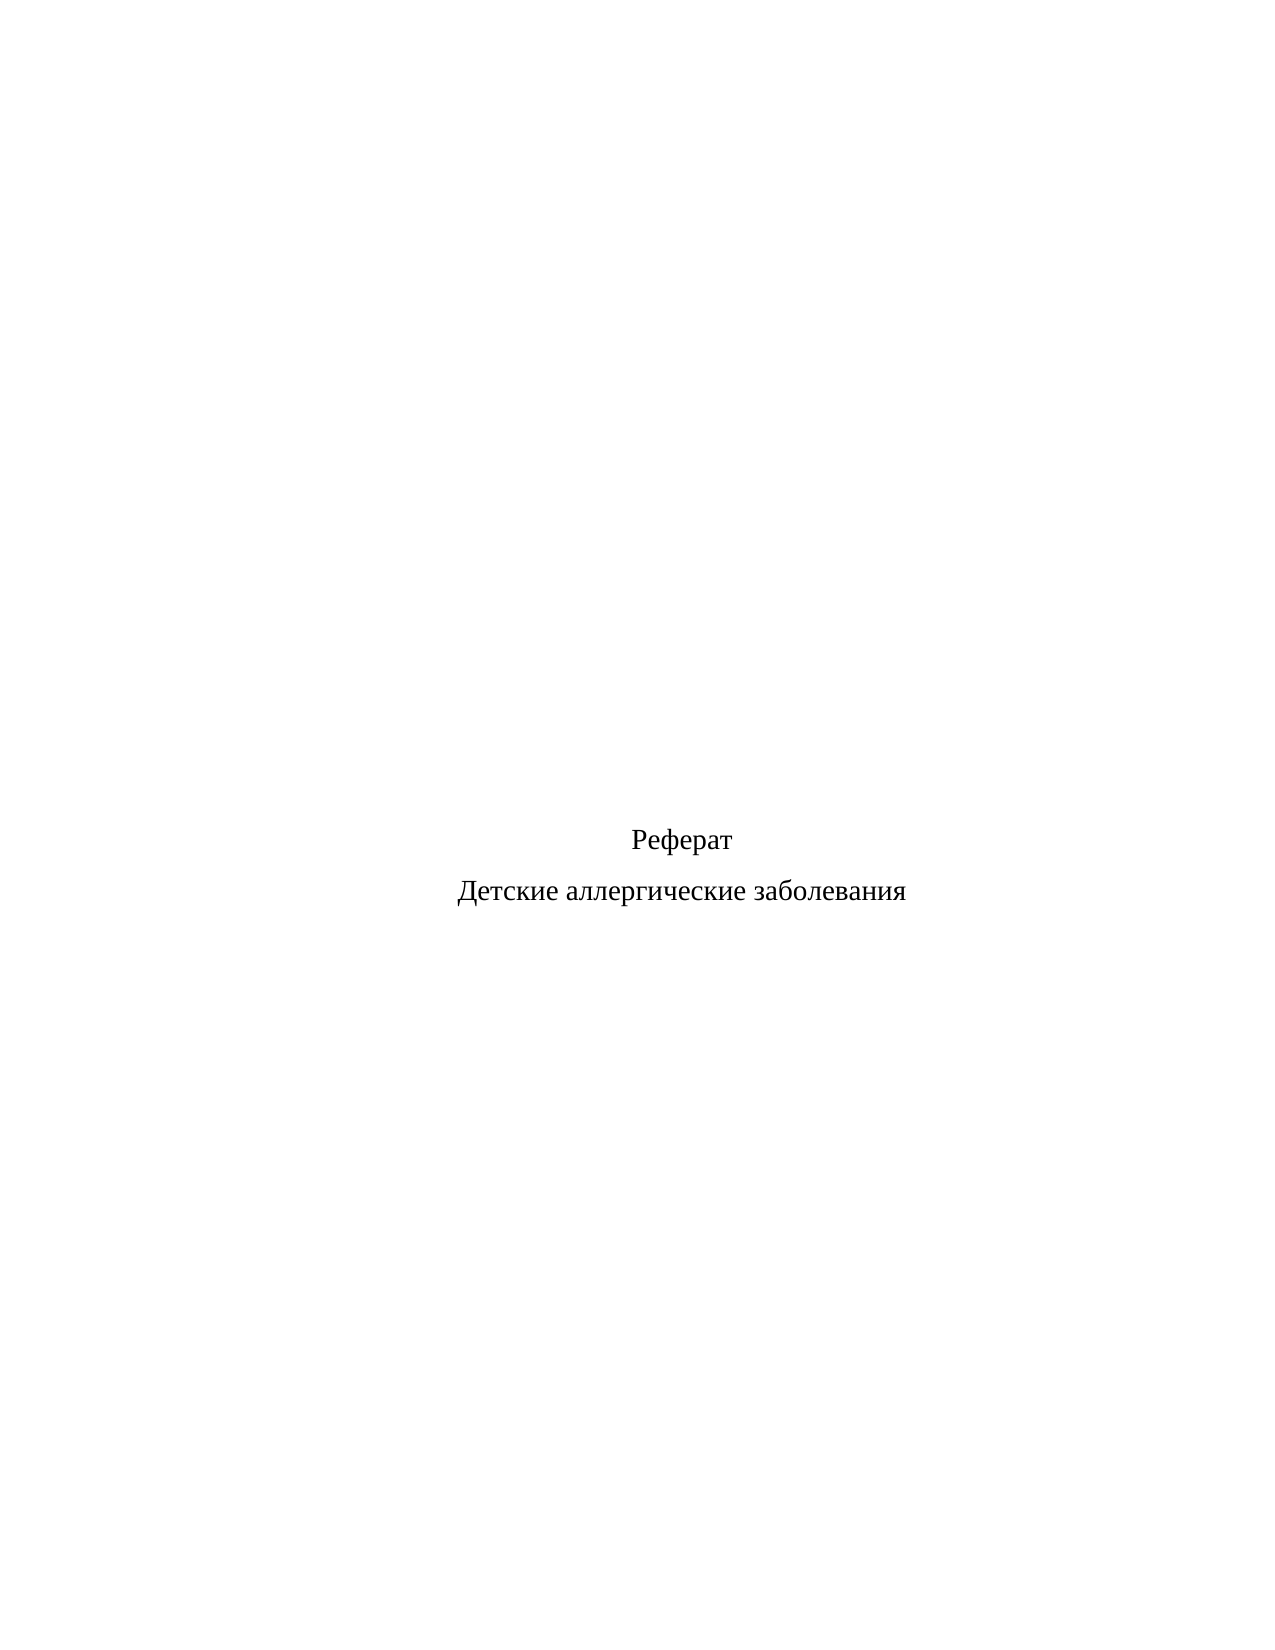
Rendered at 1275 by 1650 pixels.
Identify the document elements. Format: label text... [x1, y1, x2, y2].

text Детские аллергические заболевания [177, 873, 1186, 906]
text Реферат [177, 822, 1186, 856]
